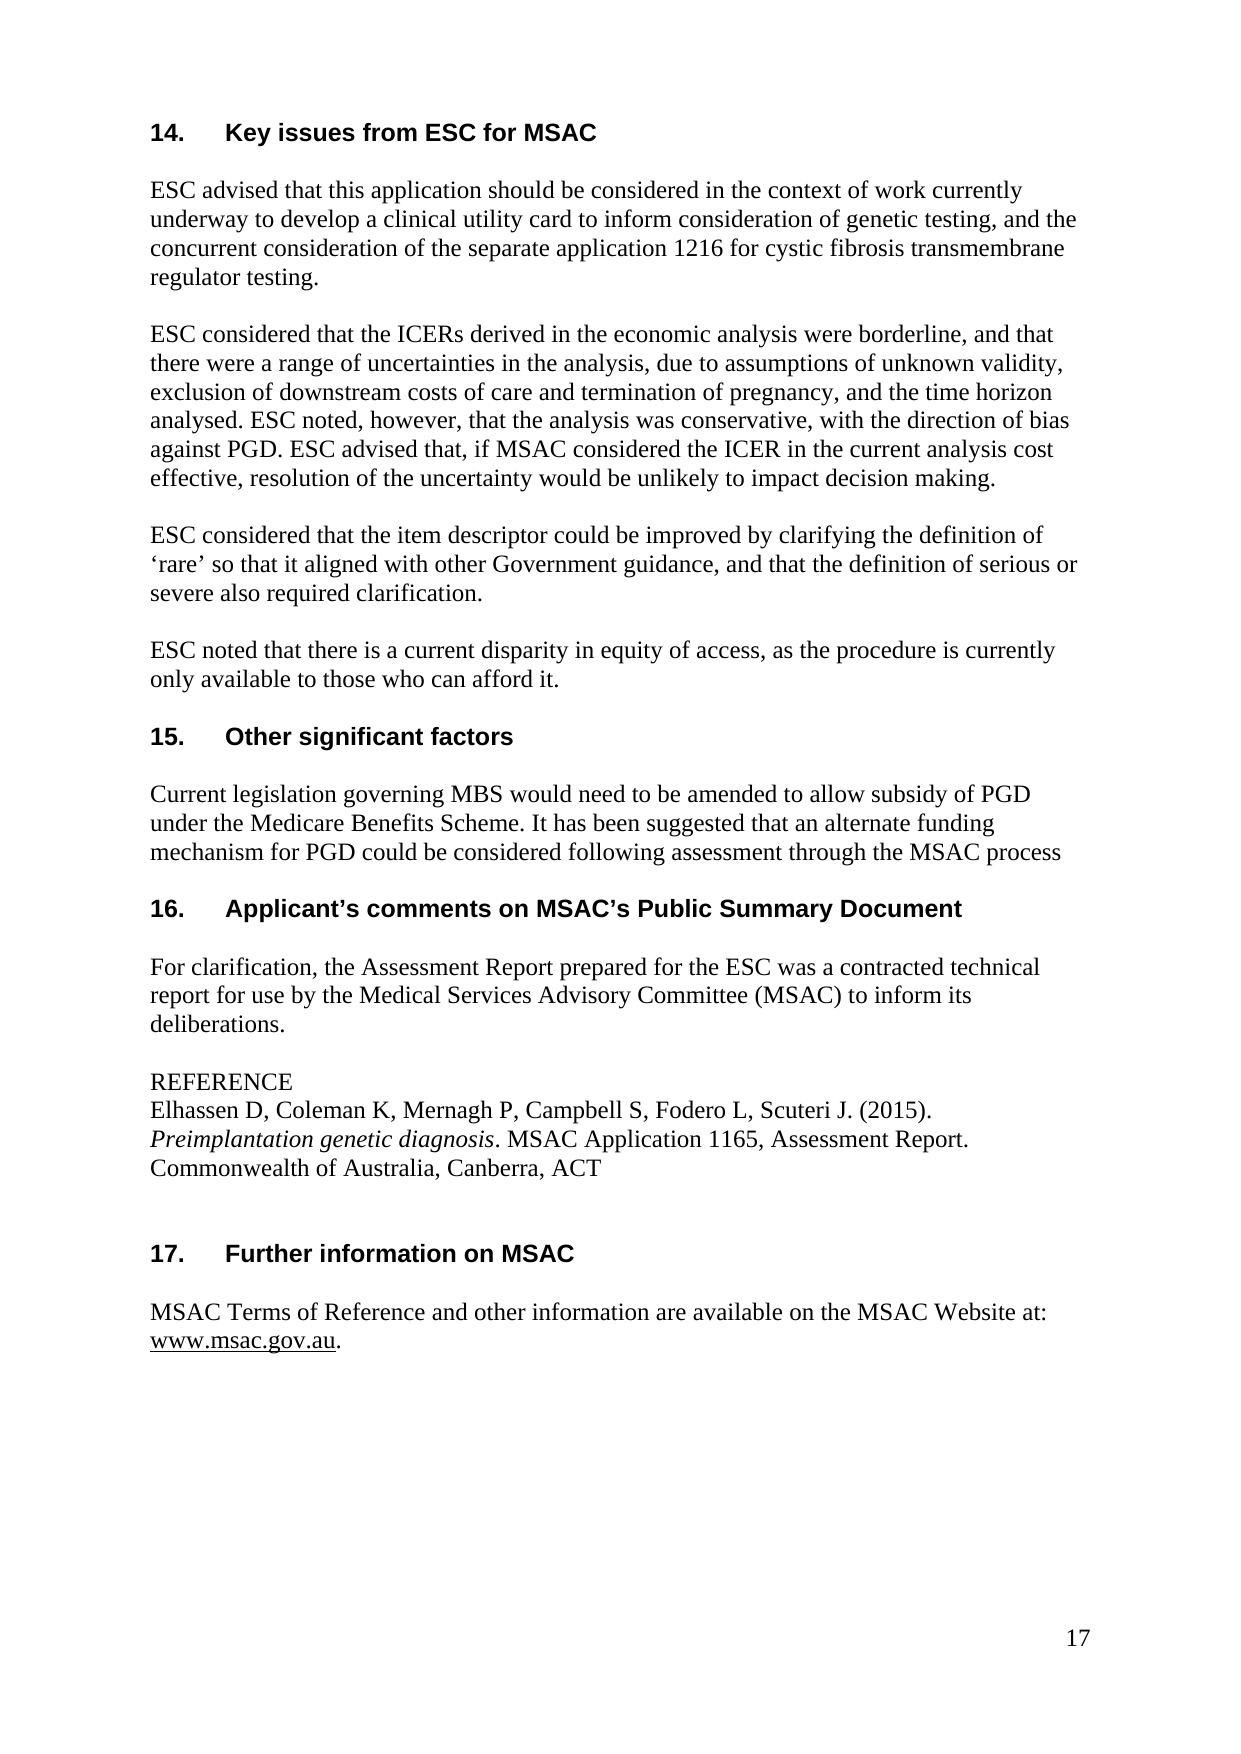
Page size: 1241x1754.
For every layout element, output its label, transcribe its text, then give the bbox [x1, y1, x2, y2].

text REFERENCE [150, 1067, 1090, 1096]
text ESC considered that the ICERs derived in the economic analysis were borderline, and that there were a range of uncertainties in the analysis, due to assumptions of unknown validity, exclusion of downstream costs of care and termination of pregnancy, and the time horizon analysed. ESC noted, however, that the analysis was conservative, with the direction of bias against PGD. ESC advised that, if MSAC considered the ICER in the current analysis cost effective, resolution of the uncertainty would be unlikely to impact decision making. [150, 319, 1090, 492]
text MSAC Terms of Reference and other information are available on the MSAC Website at: www.msac.gov.au. [150, 1297, 1090, 1354]
subtitle Applicant’s comments on MSAC’s Public Summary Document [150, 894, 1090, 923]
text ESC advised that this application should be considered in the context of work currently underway to develop a clinical utility card to inform consideration of genetic testing, and the concurrent consideration of the separate application 1216 for cystic fibrosis transmembrane regulator testing. [150, 176, 1090, 291]
text Current legislation governing MBS would need to be amended to allow subsidy of PGD under the Medicare Benefits Scheme. It has been suggested that an alternate funding mechanism for PGD could be considered following assessment through the MSAC process [150, 779, 1090, 866]
text Elhassen D, Coleman K, Mernagh P, Campbell S, Fodero L, Scuteri J. (2015). Preimplantation genetic diagnosis. MSAC Application 1165, Assessment Report. Commonwealth of Australia, Canberra, ACT [150, 1096, 1090, 1182]
text ESC noted that there is a current disparity in equity of access, as the procedure is currently only available to those who can afford it. [150, 636, 1090, 693]
text ESC considered that the item descriptor could be improved by clarifying the definition of ‘rare’ so that it aligned with other Government guidance, and that the definition of serious or severe also required clarification. [150, 521, 1090, 607]
subtitle Key issues from ESC for MSAC [150, 118, 1090, 147]
text For clarification, the Assessment Report prepared for the ESC was a contracted technical report for use by the Medical Services Advisory Committee (MSAC) to inform its deliberations. [150, 952, 1090, 1038]
subtitle Other significant factors [150, 722, 1090, 751]
subtitle Further information on MSAC [150, 1239, 1090, 1268]
